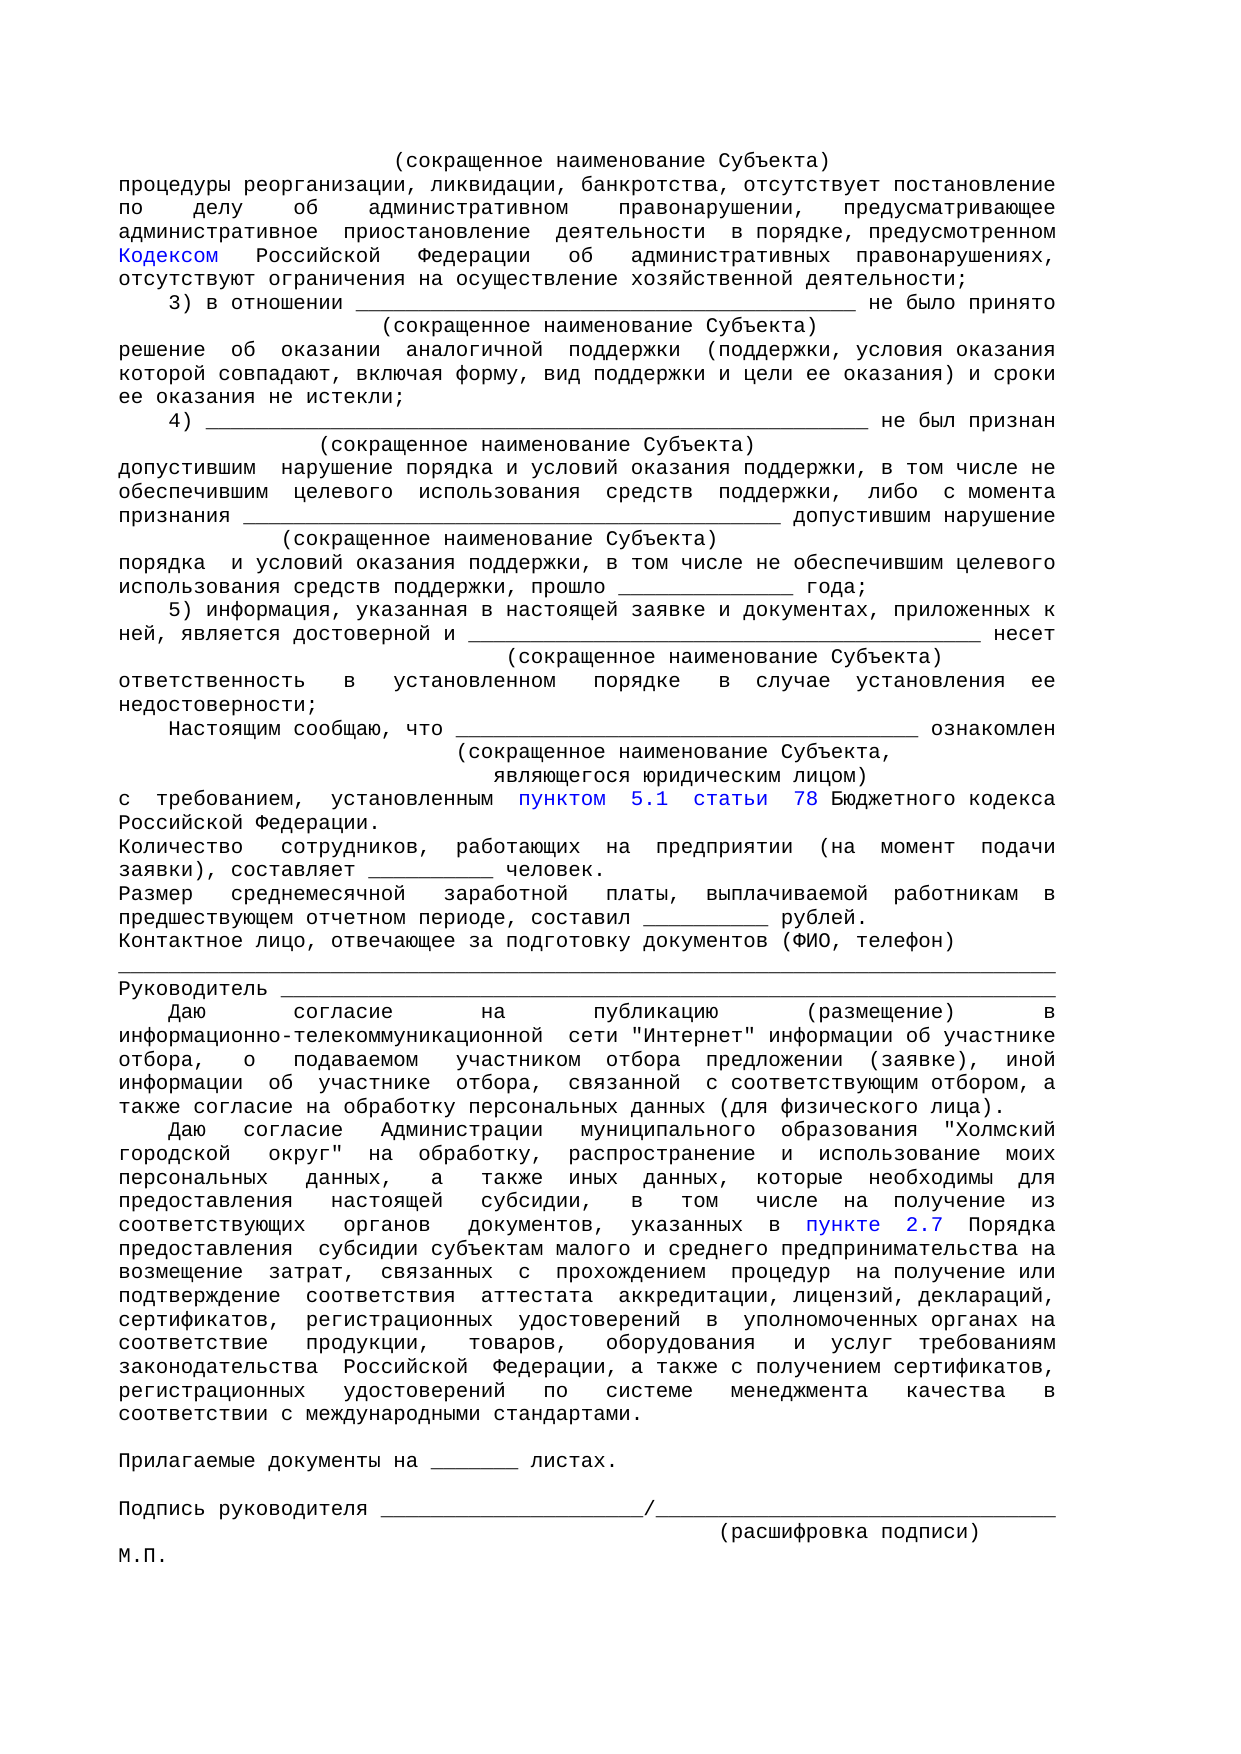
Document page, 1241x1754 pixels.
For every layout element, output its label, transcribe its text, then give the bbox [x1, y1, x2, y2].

text использования средств поддержки, прошло ______________ года; [118, 576, 1181, 599]
text которой совпадают, включая форму, вид поддержки и цели ее оказания) и сроки [118, 363, 1181, 386]
text порядка и условий оказания поддержки, в том числе не обеспечившим целевого [118, 552, 1181, 576]
text Прилагаемые документы на _______ листах. [118, 1451, 1181, 1474]
text (расшифровка подписи) [118, 1521, 1181, 1545]
text Руководитель ______________________________________________________________ [118, 978, 1181, 1001]
text ответственность в установленном порядке в случае установления ее [118, 670, 1181, 694]
text (сокращенное наименование Субъекта) [118, 434, 1181, 457]
text информации об участнике отбора, связанной с соответствующим отбором, а [118, 1072, 1181, 1096]
text Контактное лицо, отвечающее за подготовку документов (ФИО, телефон) [118, 930, 1181, 954]
text обеспечившим целевого использования средств поддержки, либо с момента [118, 481, 1181, 505]
text по делу об административном правонарушении, предусматривающее [118, 197, 1181, 221]
text 5) информация, указанная в настоящей заявке и документах, приложенных к [118, 599, 1181, 623]
text информационно-телекоммуникационной сети "Интернет" информации об участнике [118, 1025, 1181, 1048]
text допустившим нарушение порядка и условий оказания поддержки, в том числе не [118, 457, 1181, 481]
text сертификатов, регистрационных удостоверений в уполномоченных органах на [118, 1309, 1181, 1332]
text соответствие продукции, товаров, оборудования и услуг требованиям [118, 1332, 1181, 1356]
text Количество сотрудников, работающих на предприятии (на момент подачи [118, 836, 1181, 859]
text подтверждение соответствия аттестата аккредитации, лицензий, деклараций, [118, 1285, 1181, 1309]
text соответствии с международными стандартами. [118, 1403, 1181, 1427]
text Даю согласие Администрации муниципального образования "Холмский [118, 1119, 1181, 1143]
text персональных данных, а также иных данных, которые необходимы для [118, 1167, 1181, 1190]
text законодательства Российской Федерации, а также с получением сертификатов, [118, 1356, 1181, 1379]
text ___________________________________________________________________________ [118, 954, 1181, 978]
text предоставления субсидии субъектам малого и среднего предпринимательства на [118, 1238, 1181, 1261]
text регистрационных удостоверений по системе менеджмента качества в [118, 1379, 1181, 1403]
text отсутствуют ограничения на осуществление хозяйственной деятельности; [118, 268, 1181, 292]
text решение об оказании аналогичной поддержки (поддержки, условия оказания [118, 339, 1181, 363]
text также согласие на обработку персональных данных (для физического лица). [118, 1096, 1181, 1119]
text предшествующем отчетном периоде, составил __________ рублей. [118, 907, 1181, 930]
text 3) в отношении ________________________________________ не было принято [118, 292, 1181, 316]
text с требованием, установленным пунктом 5.1 статьи 78 Бюджетного кодекса [118, 788, 1181, 812]
text Даю согласие на публикацию (размещение) в [118, 1001, 1181, 1025]
text возмещение затрат, связанных с прохождением процедур на получение или [118, 1261, 1181, 1285]
text заявки), составляет __________ человек. [118, 859, 1181, 883]
text 4) _____________________________________________________ не был признан [118, 410, 1181, 434]
text процедуры реорганизации, ликвидации, банкротства, отсутствует постановление [118, 174, 1181, 197]
text Размер среднемесячной заработной платы, выплачиваемой работникам в [118, 883, 1181, 907]
text недостоверности; [118, 694, 1181, 717]
text (сокращенное наименование Субъекта) [118, 528, 1181, 552]
text предоставления настоящей субсидии, в том числе на получение из [118, 1190, 1181, 1214]
text отбора, о подаваемом участником отбора предложении (заявке), иной [118, 1048, 1181, 1072]
text административное приостановление деятельности в порядке, предусмотренном [118, 221, 1181, 244]
text Российской Федерации. [118, 812, 1181, 836]
text (сокращенное наименование Субъекта) [118, 150, 1181, 174]
text (сокращенное наименование Субъекта) [118, 316, 1181, 339]
text соответствующих органов документов, указанных в пункте 2.7 Порядка [118, 1214, 1181, 1238]
text (сокращенное наименование Субъекта, [118, 741, 1181, 765]
text (сокращенное наименование Субъекта) [118, 647, 1181, 670]
text ней, является достоверной и _________________________________________ несет [118, 623, 1181, 647]
text Настоящим сообщаю, что _____________________________________ ознакомлен [118, 717, 1181, 741]
text Подпись руководителя _____________________/________________________________ [118, 1498, 1181, 1521]
text городской округ" на обработку, распространение и использование моих [118, 1143, 1181, 1167]
text являющегося юридическим лицом) [118, 765, 1181, 788]
text ее оказания не истекли; [118, 386, 1181, 410]
text Кодексом Российской Федерации об административных правонарушениях, [118, 244, 1181, 268]
text признания ___________________________________________ допустившим нарушение [118, 505, 1181, 528]
text М.П. [118, 1545, 1181, 1569]
